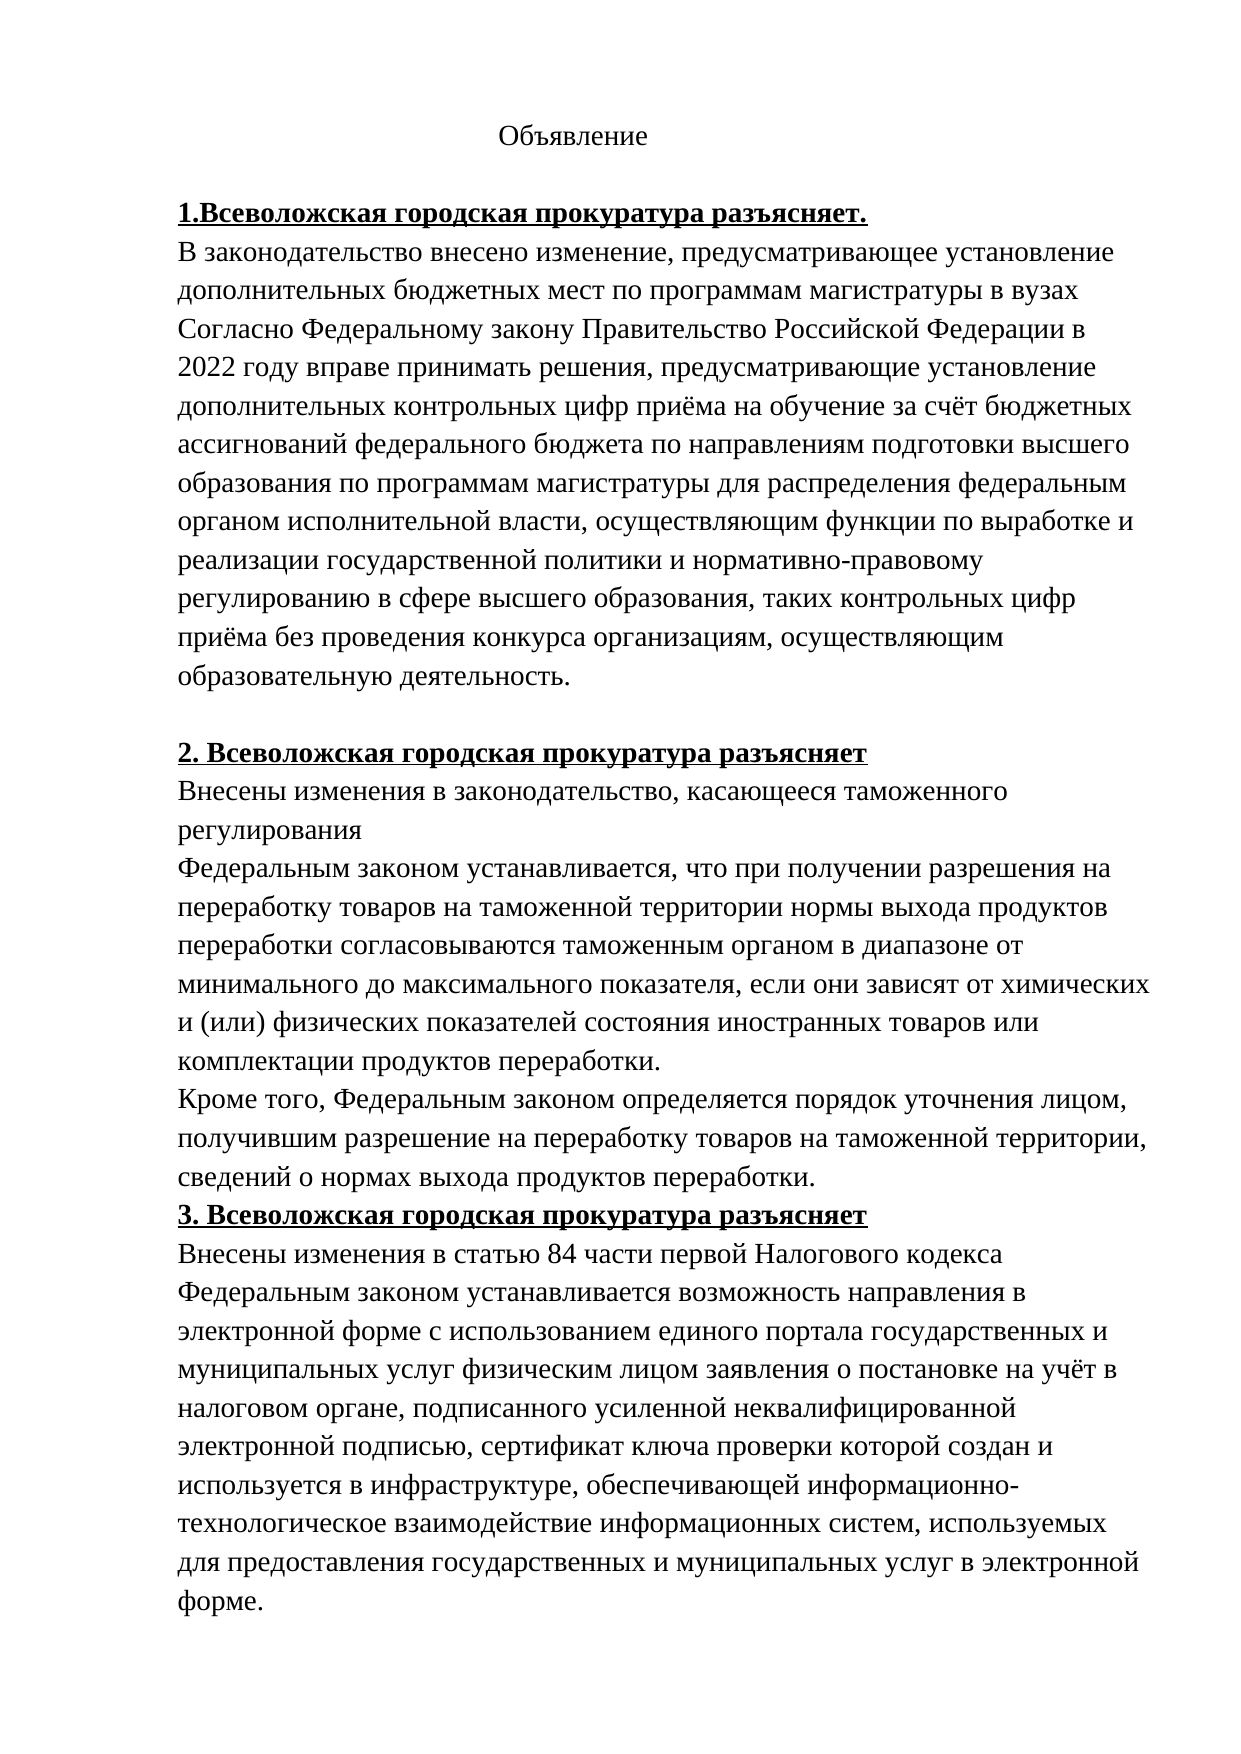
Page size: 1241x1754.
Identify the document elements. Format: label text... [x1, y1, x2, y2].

text Внесены изменения в статью 84 части первой Налогового кодекса [177, 1236, 1152, 1269]
text Кроме того, Федеральным законом определяется порядок уточнения лицом, получившим разрешение на переработку товаров на таможенной территории, сведений о нормах выхода продуктов переработки. [177, 1082, 1152, 1192]
text Федеральным законом устанавливается возможность направления в электронной форме с использованием единого портала государственных и муниципальных услуг физическим лицом заявления о постановке на учёт в налоговом органе, подписанного усиленной неквалифицированной электронной подписью, сертификат ключа проверки которой создан и используется в инфраструктуре, обеспечивающей информационно-технологическое взаимодействие информационных систем, используемых для предоставления государственных и муниципальных услуг в электронной форме. [177, 1274, 1152, 1616]
text Объявление [177, 118, 1152, 152]
text 2. Всеволожская городская прокуратура разъясняет [177, 735, 1152, 768]
text Согласно Федеральному закону Правительство Российской Федерации в 2022 году вправе принимать решения, предусматривающие установление дополнительных контрольных цифр приёма на обучение за счёт бюджетных ассигнований федерального бюджета по направлениям подготовки высшего образования по программам магистратуры для распределения федеральным органом исполнительной власти, осуществляющим функции по выработке и реализации государственной политики и нормативно-правовому регулированию в сфере высшего образования, таких контрольных цифр приёма без проведения конкурса организациям, осуществляющим образовательную деятельность. [177, 311, 1152, 691]
text 3. Всеволожская городская прокуратура разъясняет [177, 1197, 1152, 1231]
text Внесены изменения в законодательство, касающееся таможенного регулирования [177, 773, 1152, 845]
text 1.Всеволожская городская прокуратура разъясняет. [177, 195, 1152, 229]
text Федеральным законом устанавливается, что при получении разрешения на переработку товаров на таможенной территории нормы выхода продуктов переработки согласовываются таможенным органом в диапазоне от минимального до максимального показателя, если они зависят от химических и (или) физических показателей состояния иностранных товаров или комплектации продуктов переработки. [177, 850, 1152, 1077]
text В законодательство внесено изменение, предусматривающее установление дополнительных бюджетных мест по программам магистратуры в вузах [177, 234, 1152, 306]
